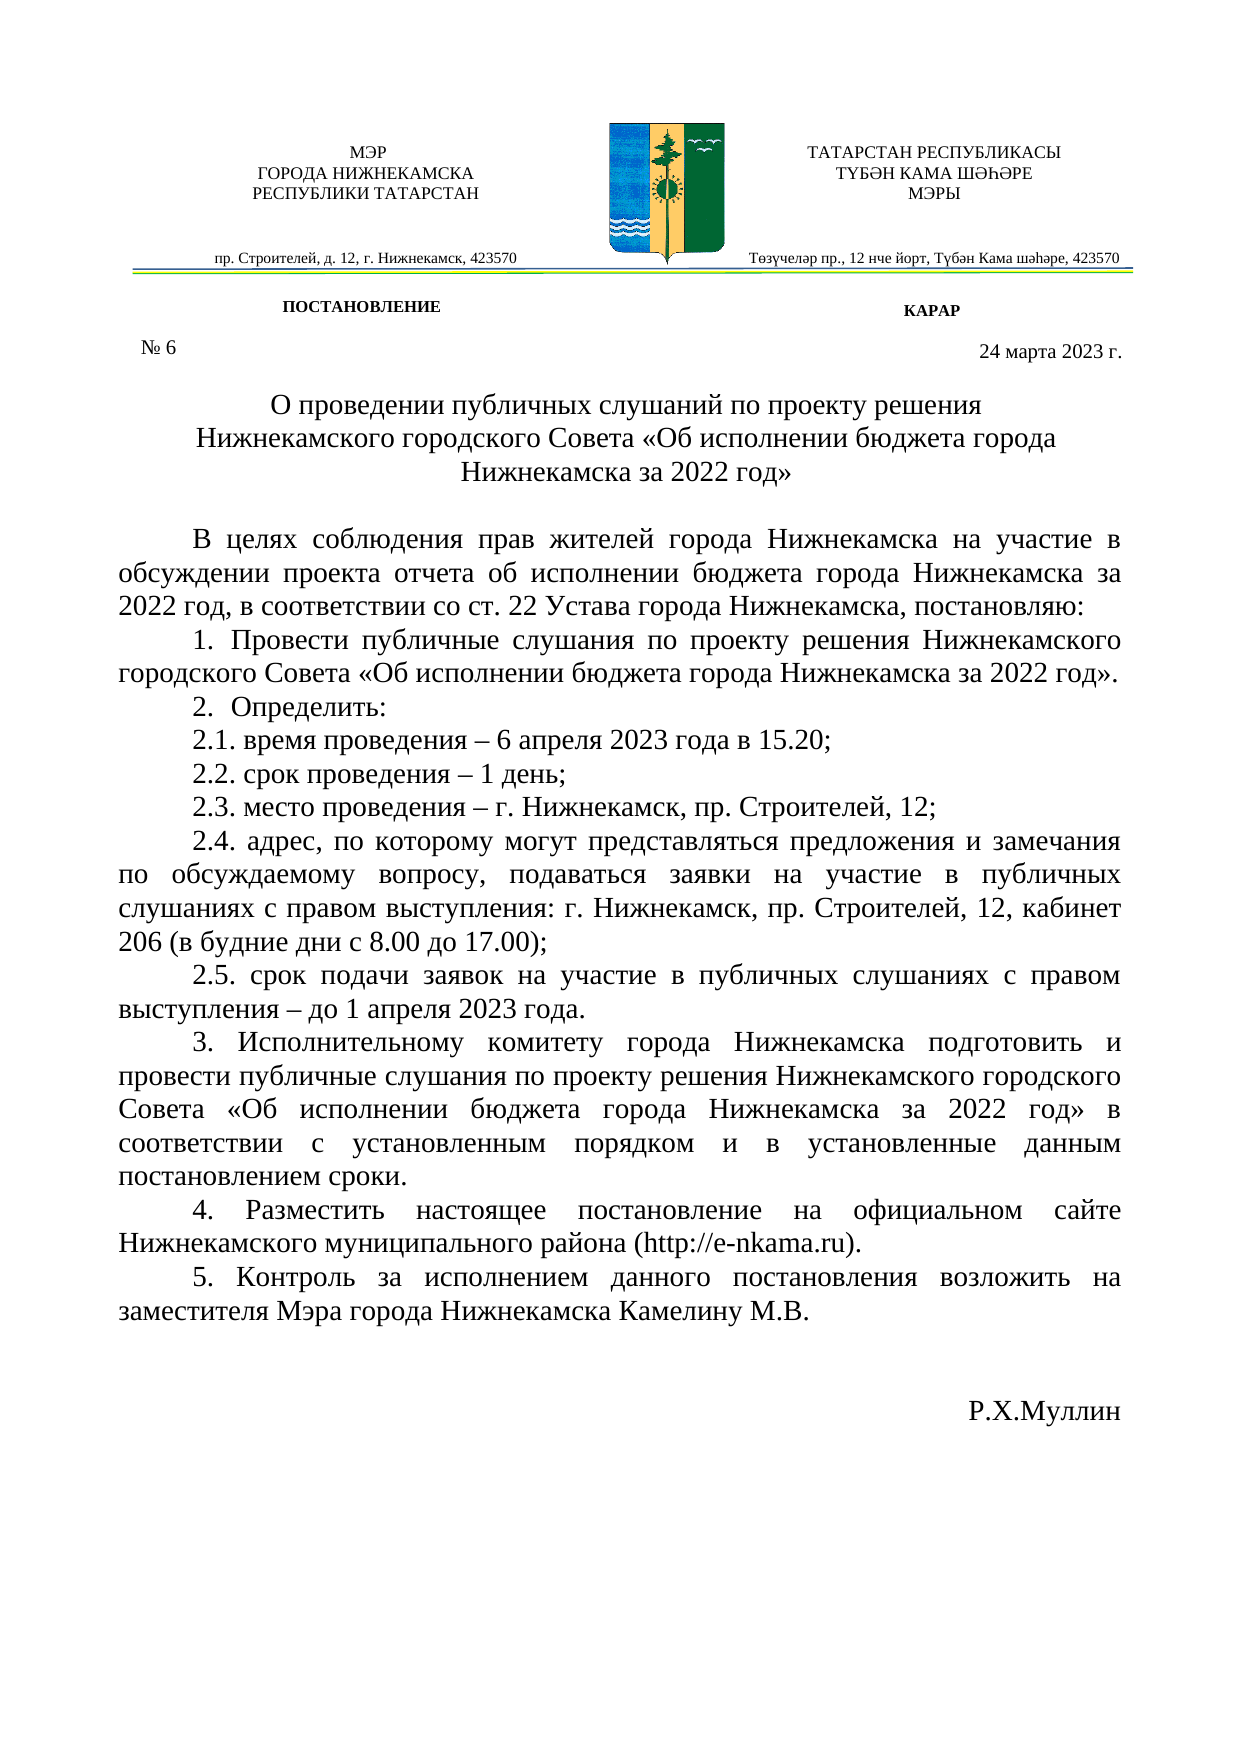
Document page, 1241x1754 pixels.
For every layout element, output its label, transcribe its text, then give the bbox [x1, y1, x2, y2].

text 4. Разместить настоящее постановление на официальном сайте Нижнекамского муниципального района (http://e-nkama.ru). [118, 1192, 1122, 1259]
text В целях соблюдения прав жителей города Нижнекамска на участие в обсуждении проекта отчета об исполнении бюджета города Нижнекамска за 2022 год, в соответствии со ст. 22 Устава города Нижнекамска, постановляю: [118, 521, 1122, 622]
list Провести публичные слушания по проекту решения Нижнекамского городского Совета «Об исполнении бюджета города Нижнекамска за 2022 год». [118, 622, 1122, 689]
list Определить: [118, 689, 1122, 722]
text 3. Исполнительному комитету города Нижнекамска подготовить и провести публичные слушания по проекту решения Нижнекамского городского Совета «Об исполнении бюджета города Нижнекамска за 2022 год» в соответствии с установленным порядком и в установленные данным постановлением сроки. [118, 1024, 1122, 1192]
text 2.4. адрес, по которому могут представляться предложения и замечания по обсуждаемому вопросу, подаваться заявки на участие в публичных слушаниях с правом выступления: г. Нижнекамск, пр. Строителей, 12, кабинет 206 (в будние дни с 8.00 до 17.00); [118, 823, 1122, 957]
text Р.Х.Муллин [118, 1393, 1122, 1427]
table_cell ПОСТАНОВЛЕНИЕ № 6 [129, 268, 676, 387]
table_cell КАРАР 24 марта 2023 г. [676, 274, 1133, 387]
text 5. Контроль за исполнением данного постановления возложить на заместителя Мэра города Нижнекамска Камелину М.В. [118, 1259, 1122, 1326]
text 2.5. срок подачи заявок на участие в публичных слушаниях с правом выступления – до 1 апреля 2023 года. [118, 957, 1122, 1024]
text 2.3. место проведения – г. Нижнекамск, пр. Строителей, 12; [118, 789, 1122, 823]
table_header О проведении публичных слушаний по проекту решения Нижнекамского городского Совета «Об исполнении бюджета города Нижнекамска за 2022 год» [118, 387, 1134, 488]
text 2.2. срок проведения – 1 день; [118, 756, 1122, 789]
picture [601, 118, 733, 267]
table_header МЭР ГОРОДА НИЖНЕКАМСКА РЕСПУБЛИКИ ТАТАРСТАН пр. Строителей, д. 12, г. Нижнекамск, 423570 [129, 118, 601, 268]
text 2.1. время проведения – 6 апреля 2023 года в 15.20; [118, 722, 1122, 756]
table_header ТАТАРСТАН РЕСПУБЛИКАСЫ ТҮБӘН КАМА ШӘҺӘРЕ МЭРЫ Төзүчеләр пр., 12 нче йорт, Түбән Кама шәһәре, 423570 [735, 118, 1133, 267]
